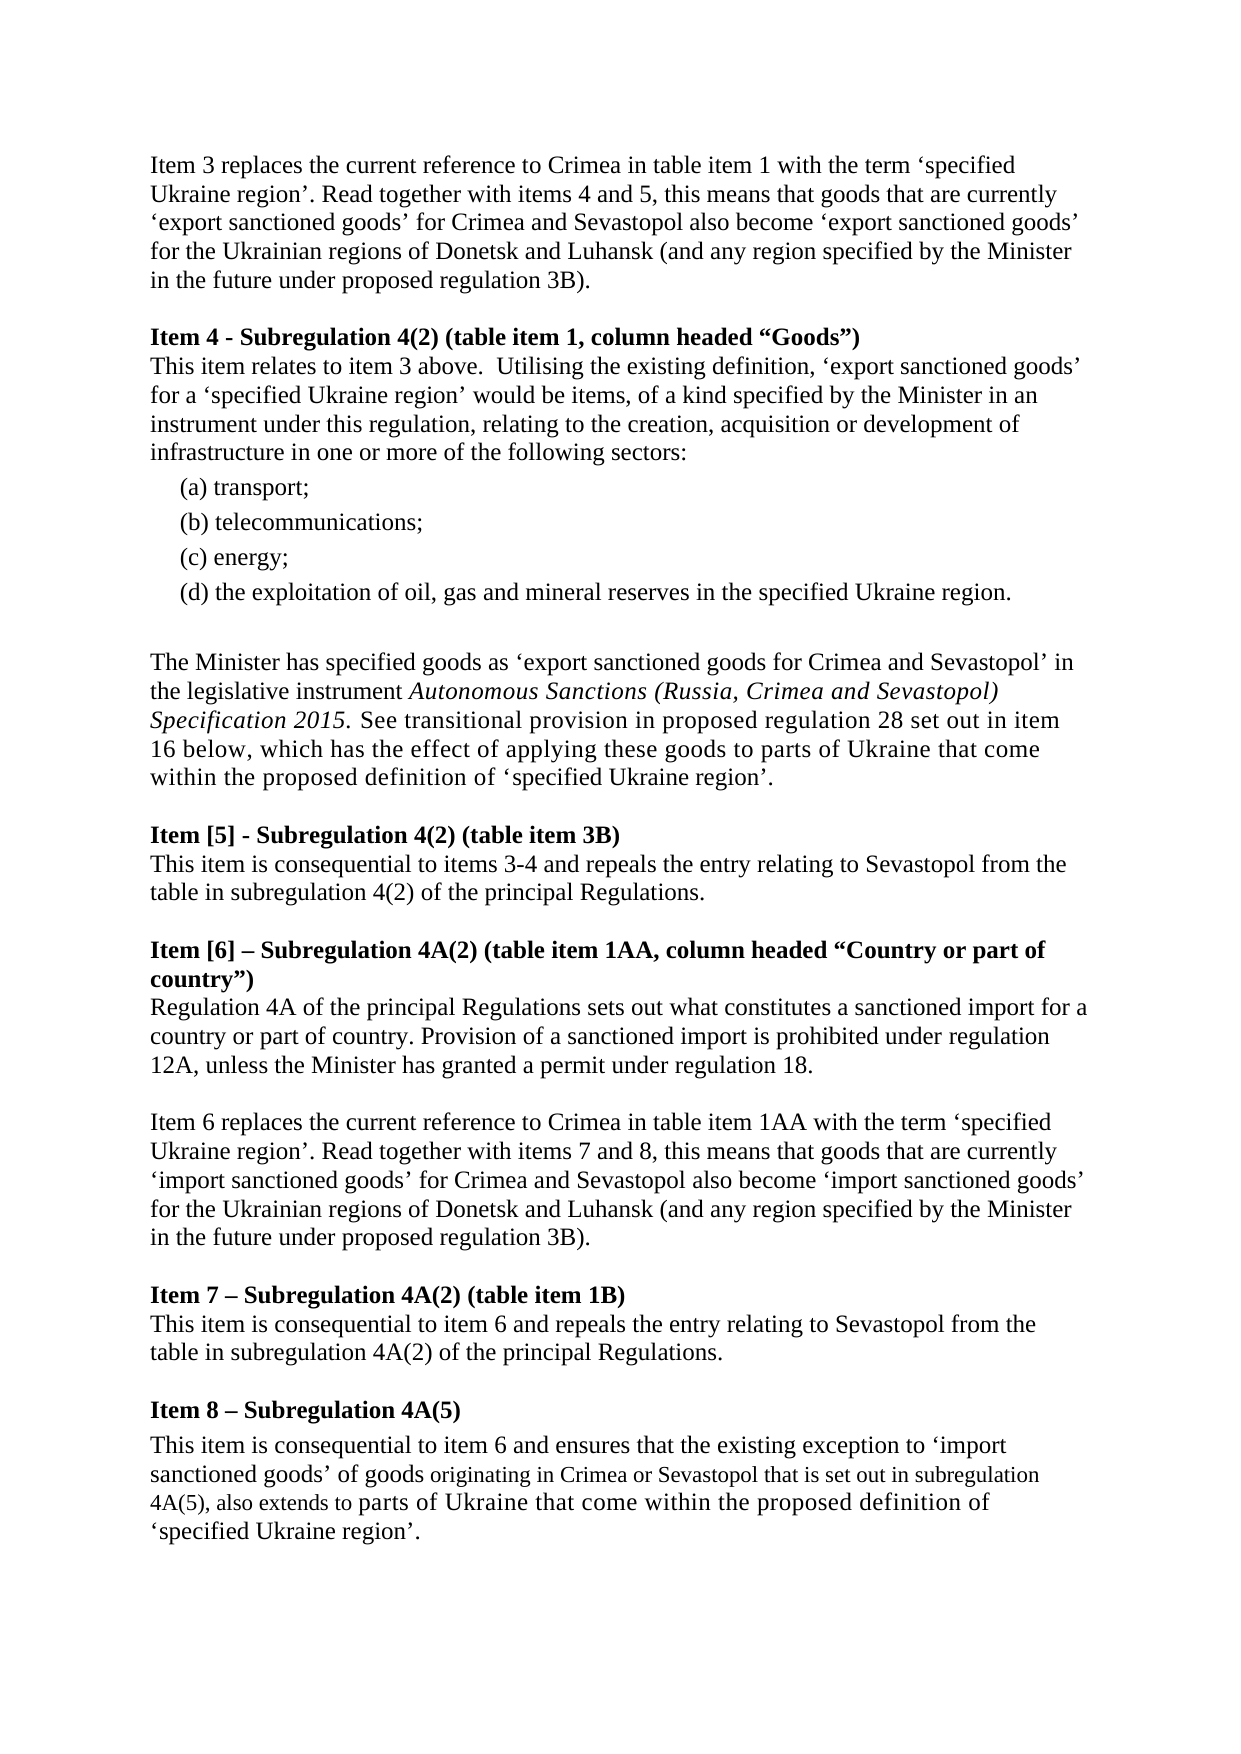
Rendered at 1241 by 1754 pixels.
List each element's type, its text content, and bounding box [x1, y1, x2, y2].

text (b) telecommunications; [179, 507, 1090, 536]
text (d) the exploitation of oil, gas and mineral reserves in the specified Ukraine region. [179, 577, 1090, 606]
text Item 3 replaces the current reference to Crimea in table item 1 with the term ‘specified Ukraine region’. Read together with items 4 and 5, this means that goods that are currently ‘export sanctioned goods’ for Crimea and Sevastopol also become ‘export sanctioned goods’ for the Ukrainian regions of Donetsk and Luhansk (and any region specified by the Minister in the future under proposed regulation 3B). [150, 150, 1090, 294]
text Item 6 replaces the current reference to Crimea in table item 1AA with the term ‘specified Ukraine region’. Read together with items 7 and 8, this means that goods that are currently ‘import sanctioned goods’ for Crimea and Sevastopol also become ‘import sanctioned goods’ for the Ukrainian regions of Donetsk and Luhansk (and any region specified by the Minister in the future under proposed regulation 3B). [150, 1107, 1090, 1251]
text The Minister has specified goods as ‘export sanctioned goods for Crimea and Sevastopol’ in the legislative instrument Autonomous Sanctions (Russia, Crimea and Sevastopol) Specification 2015. See transitional provision in proposed regulation 28 set out in item 16 below, which has the effect of applying these goods to parts of Ukraine that come within the proposed definition of ‘specified Ukraine region’. [150, 647, 1090, 791]
text This item is consequential to item 6 and ensures that the existing exception to ‘import sanctioned goods’ of goods originating in Crimea or Sevastopol that is set out in subregulation 4A(5), also extends to parts of Ukraine that come within the proposed definition of ‘specified Ukraine region’. [150, 1430, 1090, 1545]
text This item is consequential to items 3-4 and repeals the entry relating to Sevastopol from the table in subregulation 4(2) of the principal Regulations. [150, 849, 1090, 906]
text Item 8 – Subregulation 4A(5) [150, 1395, 1090, 1424]
text Item [6] – Subregulation 4A(2) (table item 1AA, column headed “Country or part of country”) [150, 935, 1090, 992]
text (a) transport; [179, 472, 1090, 501]
text This item relates to item 3 above. Utilising the existing definition, ‘export sanctioned goods’ for a ‘specified Ukraine region’ would be items, of a kind specified by the Minister in an instrument under this regulation, relating to the creation, acquisition or development of infrastructure in one or more of the following sectors: [150, 351, 1090, 466]
text This item is consequential to item 6 and repeals the entry relating to Sevastopol from the table in subregulation 4A(2) of the principal Regulations. [150, 1309, 1090, 1366]
text Item 4 - Subregulation 4(2) (table item 1, column headed “Goods”) [150, 322, 1090, 351]
text (c) energy; [179, 542, 1090, 571]
text Regulation 4A of the principal Regulations sets out what constitutes a sanctioned import for a country or part of country. Provision of a sanctioned import is prohibited under regulation 12A, unless the Minister has granted a permit under regulation 18. [150, 992, 1090, 1079]
text Item 7 – Subregulation 4A(2) (table item 1B) [150, 1280, 1090, 1309]
text Item [5] - Subregulation 4(2) (table item 3B) [150, 820, 1090, 849]
